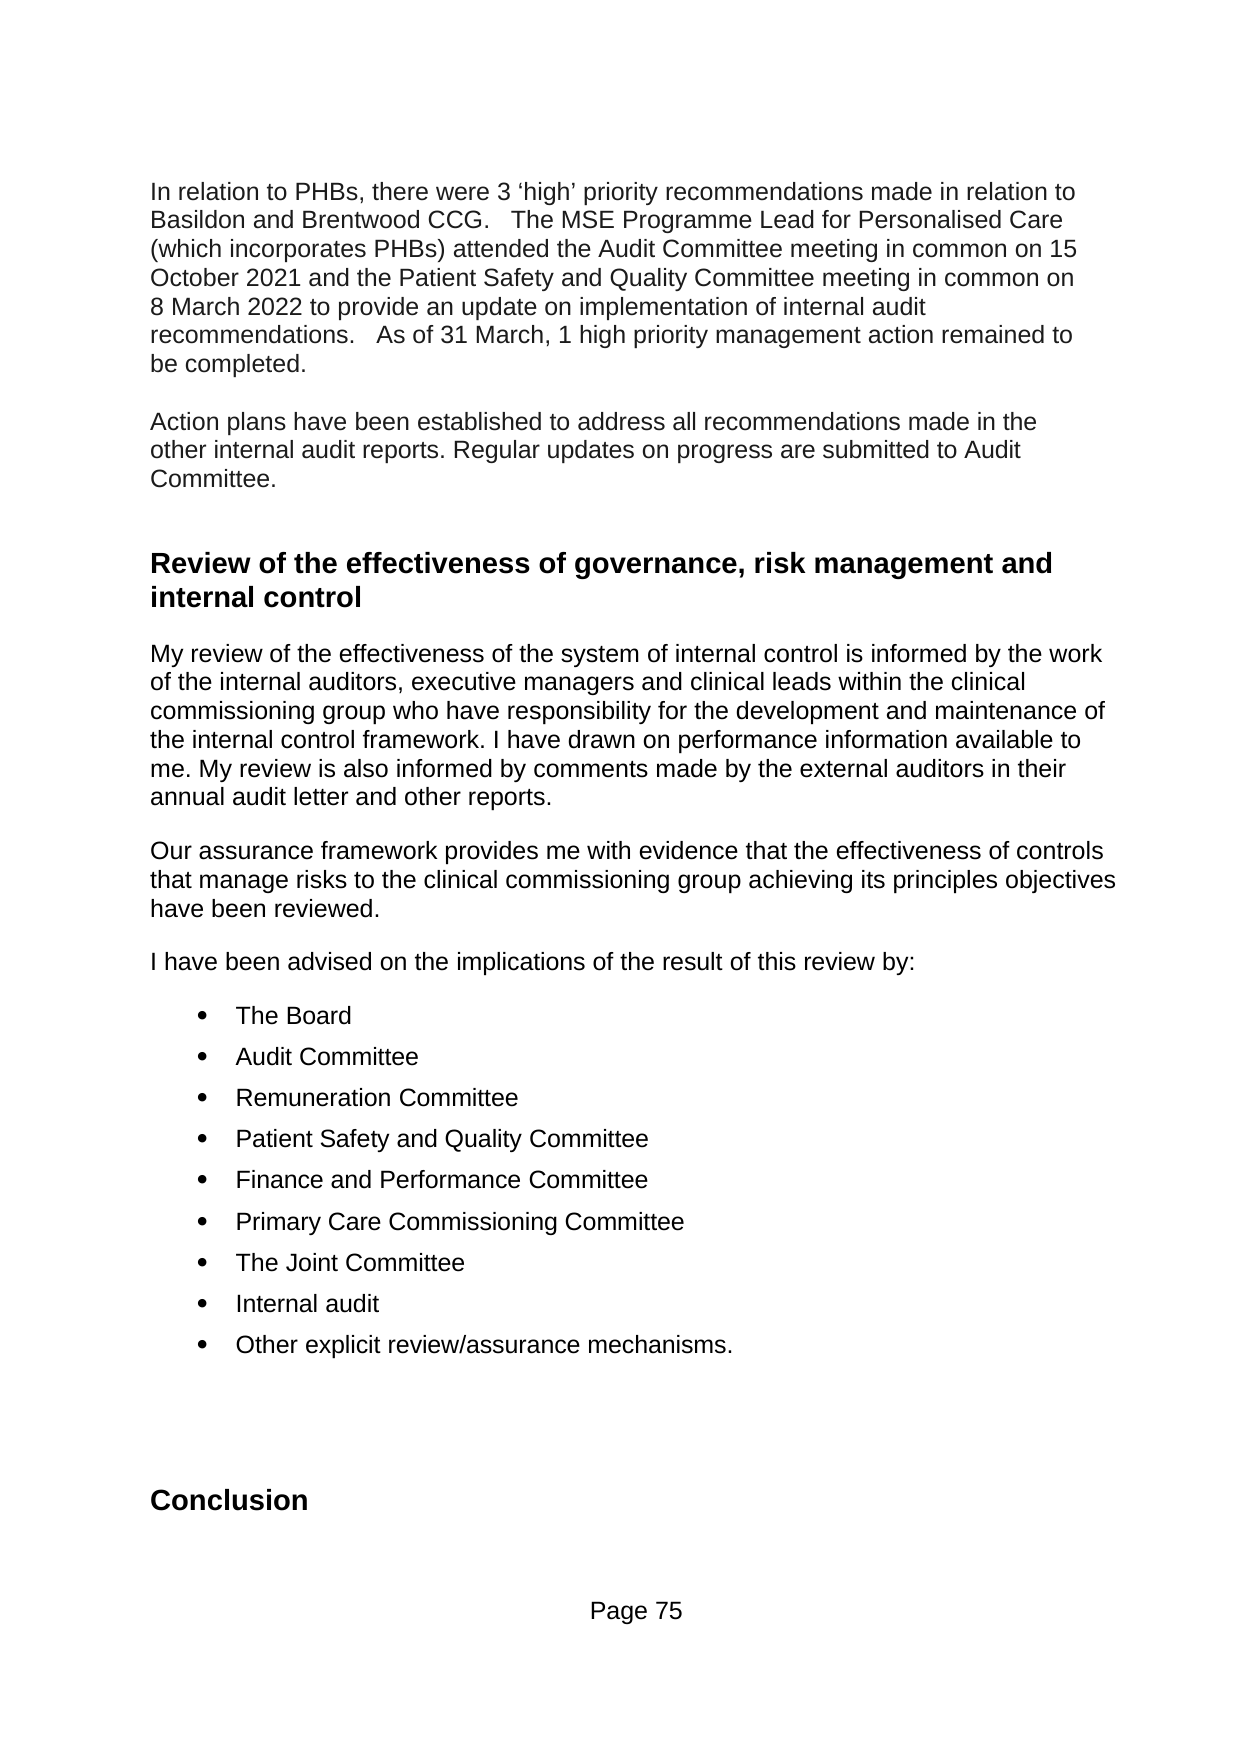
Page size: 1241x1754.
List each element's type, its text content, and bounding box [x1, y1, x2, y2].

text In relation to PHBs, there were 3 ‘high’ priority recommendations made in relation to Basildon and Brentwood CCG. The MSE Programme Lead for Personalised Care (which incorporates PHBs) attended the Audit Committee meeting in common on 15 October 2021 and the Patient Safety and Quality Committee meeting in common on 8 March 2022 to provide an update on implementation of internal audit recommendations. As of 31 March, 1 high priority management action remained to be completed. [150, 176, 1091, 378]
list Audit Committee [198, 1042, 1122, 1071]
subtitle Review of the effectiveness of governance, risk management and internal control [150, 546, 1122, 613]
text My review of the effectiveness of the system of internal control is informed by the work of the internal auditors, executive managers and clinical leads within the clinical commissioning group who have responsibility for the development and maintenance of the internal control framework. I have drawn on performance information available to me. My review is also informed by comments made by the external auditors in their annual audit letter and other reports. [150, 638, 1122, 811]
text I have been advised on the implications of the result of this review by: [150, 947, 1122, 976]
subtitle Conclusion [150, 1483, 1122, 1517]
list Other explicit review/assurance mechanisms. [198, 1330, 1122, 1359]
list The Board [198, 1001, 1122, 1030]
list Finance and Performance Committee [198, 1165, 1122, 1194]
text Our assurance framework provides me with evidence that the effectiveness of controls that manage risks to the clinical commissioning group achieving its principles objectives have been reviewed. [150, 836, 1122, 922]
list Primary Care Commissioning Committee [198, 1207, 1122, 1235]
list The Joint Committee [198, 1248, 1122, 1277]
list Remuneration Committee [198, 1083, 1122, 1112]
text Action plans have been established to address all recommendations made in the other internal audit reports. Regular updates on progress are submitted to Audit Committee. [150, 406, 1091, 493]
list Patient Safety and Quality Committee [198, 1124, 1122, 1153]
list Internal audit [198, 1289, 1122, 1318]
